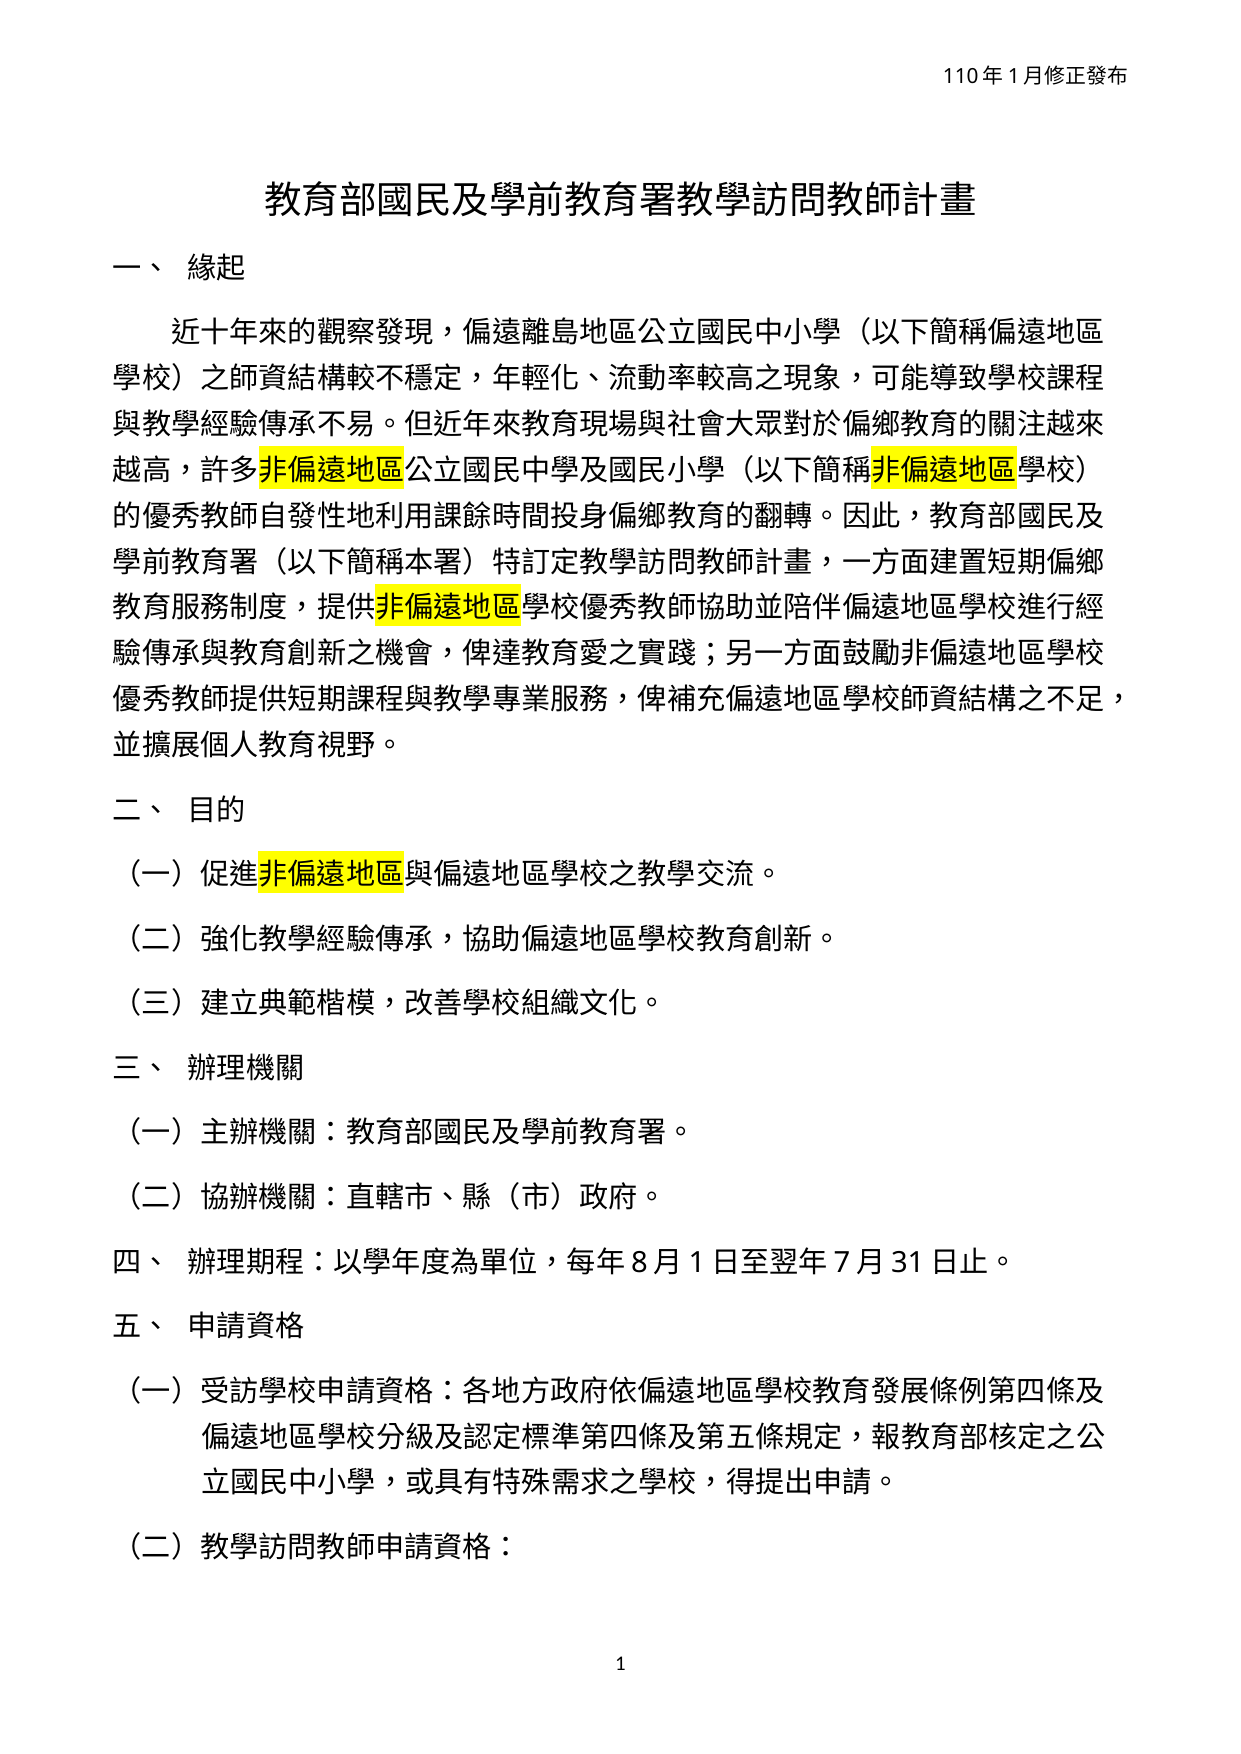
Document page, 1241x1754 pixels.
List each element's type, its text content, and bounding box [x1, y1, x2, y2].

list 辦理期程：以學年度為單位，每年8月1日至翌年7月31日止。 [112, 1235, 1128, 1281]
list （一）促進非偏遠地區與偏遠地區學校之教學交流。 [112, 848, 1128, 894]
text （一）受訪學校申請資格：各地方政府依偏遠地區學校教育發展條例第四條及偏遠地區學校分級及認定標準第四條及第五條規定，報教育部核定之公立國民中小學，或具有特殊需求之學校，得提出申請。 [112, 1364, 1128, 1502]
text 教育部國民及學前教育署教學訪問教師計畫 [112, 177, 1128, 223]
text （二）強化教學經驗傳承，協助偏遠地區學校教育創新。 [112, 912, 1128, 958]
list 辦理機關 [112, 1042, 1128, 1087]
list （三）建立典範楷模，改善學校組織文化。 [112, 977, 1128, 1023]
text （二）協辦機關：直轄市、縣（市）政府。 [112, 1171, 1128, 1217]
text （二）教學訪問教師申請資格： [112, 1521, 1128, 1567]
list 申請資格 [112, 1300, 1128, 1346]
list 近十年來的觀察發現，偏遠離島地區公立國民中小學（以下簡稱偏遠地區學校）之師資結構較不穩定，年輕化、流動率較高之現象，可能導致學校課程與教學經驗傳承不易。但近年來教育現場與社會大眾對於偏鄉教育的關注越來越高，許多非偏遠地區公立國民中學及國民小學（以下簡稱非偏遠地區學校）的優秀教師自發性地利用課餘時間投身偏鄉教育的翻轉。因此，教育部國民及學前教育署（以下簡稱本署）特訂定教學訪問教師計畫，一方面建置短期偏鄉教育服務制度，提供非偏遠地區學校優秀教師協助並陪伴偏遠地區學校進行經驗傳承與教育創新之機會，俾達教育愛之實踐；另一方面鼓勵非偏遠地區學校優秀教師提供短期課程與教學專業服務，俾補充偏遠地區學校師資結構之不足，並擴展個人教育視野。 [113, 306, 1128, 764]
list 緣起 [112, 242, 1128, 287]
text （一）主辦機關：教育部國民及學前教育署。 [112, 1106, 1128, 1152]
list 目的 [112, 783, 1128, 829]
